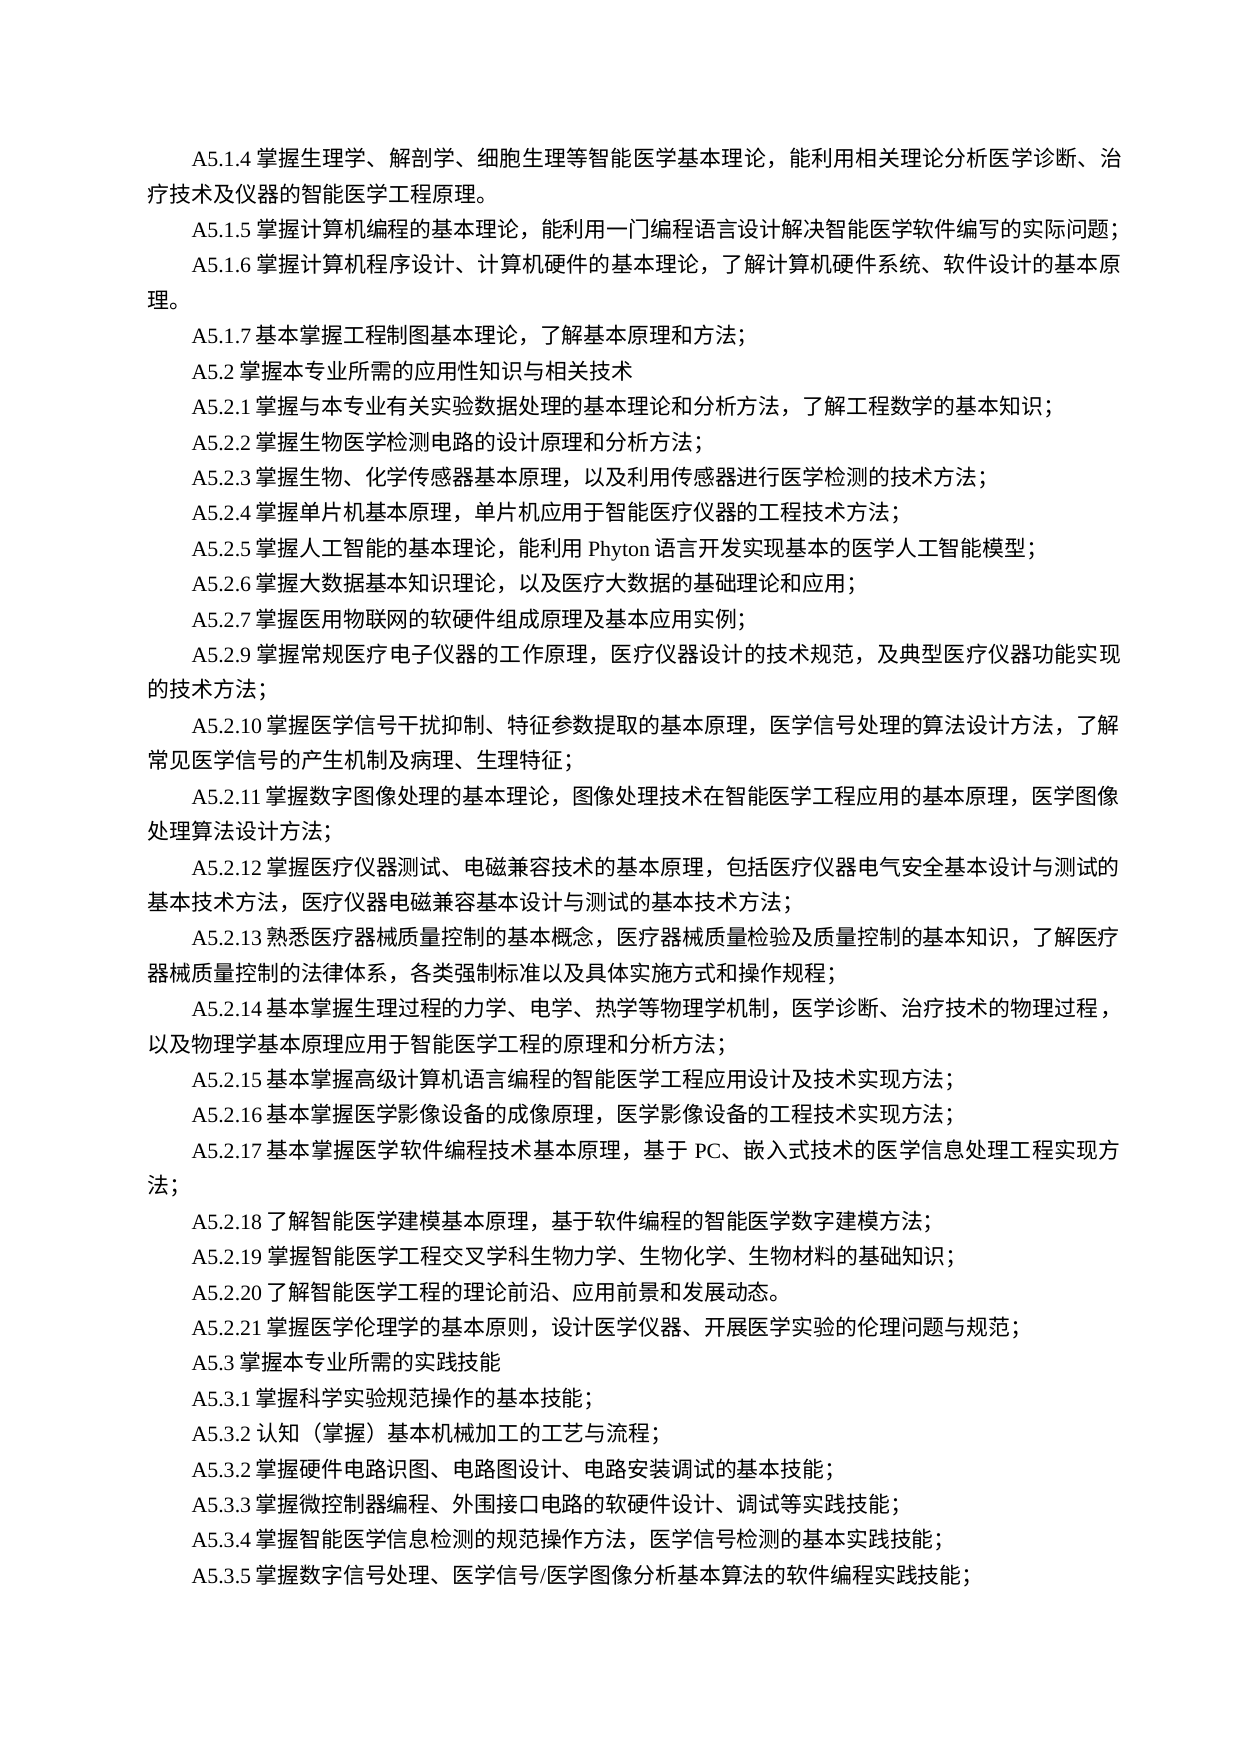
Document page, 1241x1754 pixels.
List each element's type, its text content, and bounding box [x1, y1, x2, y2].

text A5.2.18了解智能医学建模基本原理，基于软件编程的智能医学数字建模方法； [148, 1201, 1122, 1236]
text A5.2.6掌握大数据基本知识理论，以及医疗大数据的基础理论和应用； [148, 563, 1122, 599]
text A5.2.13熟悉医疗器械质量控制的基本概念，医疗器械质量检验及质量控制的基本知识，了解医疗器械质量控制的法律体系，各类强制标准以及具体实施方式和操作规程； [148, 917, 1122, 988]
text A5.3.2掌握硬件电路识图、电路图设计、电路安装调试的基本技能； [148, 1449, 1122, 1484]
text A5.1.7基本掌握工程制图基本理论，了解基本原理和方法； [148, 315, 1122, 351]
text A5.2.12掌握医疗仪器测试、电磁兼容技术的基本原理，包括医疗仪器电气安全基本设计与测试的基本技术方法，医疗仪器电磁兼容基本设计与测试的基本技术方法； [148, 847, 1122, 917]
text A5.2.16基本掌握医学影像设备的成像原理，医学影像设备的工程技术实现方法； [148, 1094, 1122, 1130]
text A5.2.11掌握数字图像处理的基本理论，图像处理技术在智能医学工程应用的基本原理，医学图像处理算法设计方法； [148, 776, 1122, 847]
text A5.2掌握本专业所需的应用性知识与相关技术 [148, 351, 1122, 386]
text A5.2.7掌握医用物联网的软硬件组成原理及基本应用实例； [148, 599, 1122, 634]
text A5.1.4掌握生理学、解剖学、细胞生理等智能医学基本理论，能利用相关理论分析医学诊断、治疗技术及仪器的智能医学工程原理。 [148, 138, 1122, 209]
text A5.2.10掌握医学信号干扰抑制、特征参数提取的基本原理，医学信号处理的算法设计方法，了解常见医学信号的产生机制及病理、生理特征； [148, 705, 1122, 776]
text A5.2.2掌握生物医学检测电路的设计原理和分析方法； [148, 422, 1122, 457]
text A5.2.15基本掌握高级计算机语言编程的智能医学工程应用设计及技术实现方法； [148, 1059, 1122, 1094]
text A5.3掌握本专业所需的实践技能 [148, 1342, 1122, 1378]
text A5.3.1掌握科学实验规范操作的基本技能； [148, 1378, 1122, 1413]
text A5.2.17基本掌握医学软件编程技术基本原理，基于PC、嵌入式技术的医学信息处理工程实现方法； [148, 1130, 1122, 1201]
text A5.3.2 认知（掌握）基本机械加工的工艺与流程； [148, 1413, 1122, 1449]
text A5.2.5掌握人工智能的基本理论，能利用Phyton语言开发实现基本的医学人工智能模型； [148, 528, 1122, 563]
text A5.1.6掌握计算机程序设计、计算机硬件的基本理论，了解计算机硬件系统、软件设计的基本原理。 [148, 244, 1122, 315]
text A5.2.14基本掌握生理过程的力学、电学、热学等物理学机制，医学诊断、治疗技术的物理过程，以及物理学基本原理应用于智能医学工程的原理和分析方法； [148, 988, 1122, 1059]
text A5.3.5掌握数字信号处理、医学信号/医学图像分析基本算法的软件编程实践技能； [148, 1555, 1122, 1590]
text A5.2.3掌握生物、化学传感器基本原理，以及利用传感器进行医学检测的技术方法； [148, 457, 1122, 492]
text A5.1.5 掌握计算机编程的基本理论，能利用一门编程语言设计解决智能医学软件编写的实际问题； [148, 209, 1122, 244]
text A5.2.20了解智能医学工程的理论前沿、应用前景和发展动态。 [148, 1272, 1122, 1307]
text A5.2.1掌握与本专业有关实验数据处理的基本理论和分析方法，了解工程数学的基本知识； [148, 386, 1122, 422]
text A5.2.21掌握医学伦理学的基本原则，设计医学仪器、开展医学实验的伦理问题与规范； [148, 1307, 1122, 1342]
text A5.2.19 掌握智能医学工程交叉学科生物力学、生物化学、生物材料的基础知识； [148, 1236, 1122, 1272]
text A5.3.4掌握智能医学信息检测的规范操作方法，医学信号检测的基本实践技能； [148, 1519, 1122, 1555]
text A5.2.9掌握常规医疗电子仪器的工作原理，医疗仪器设计的技术规范，及典型医疗仪器功能实现的技术方法； [148, 634, 1122, 705]
text A5.3.3掌握微控制器编程、外围接口电路的软硬件设计、调试等实践技能； [148, 1484, 1122, 1519]
text A5.2.4掌握单片机基本原理，单片机应用于智能医疗仪器的工程技术方法； [148, 492, 1122, 528]
